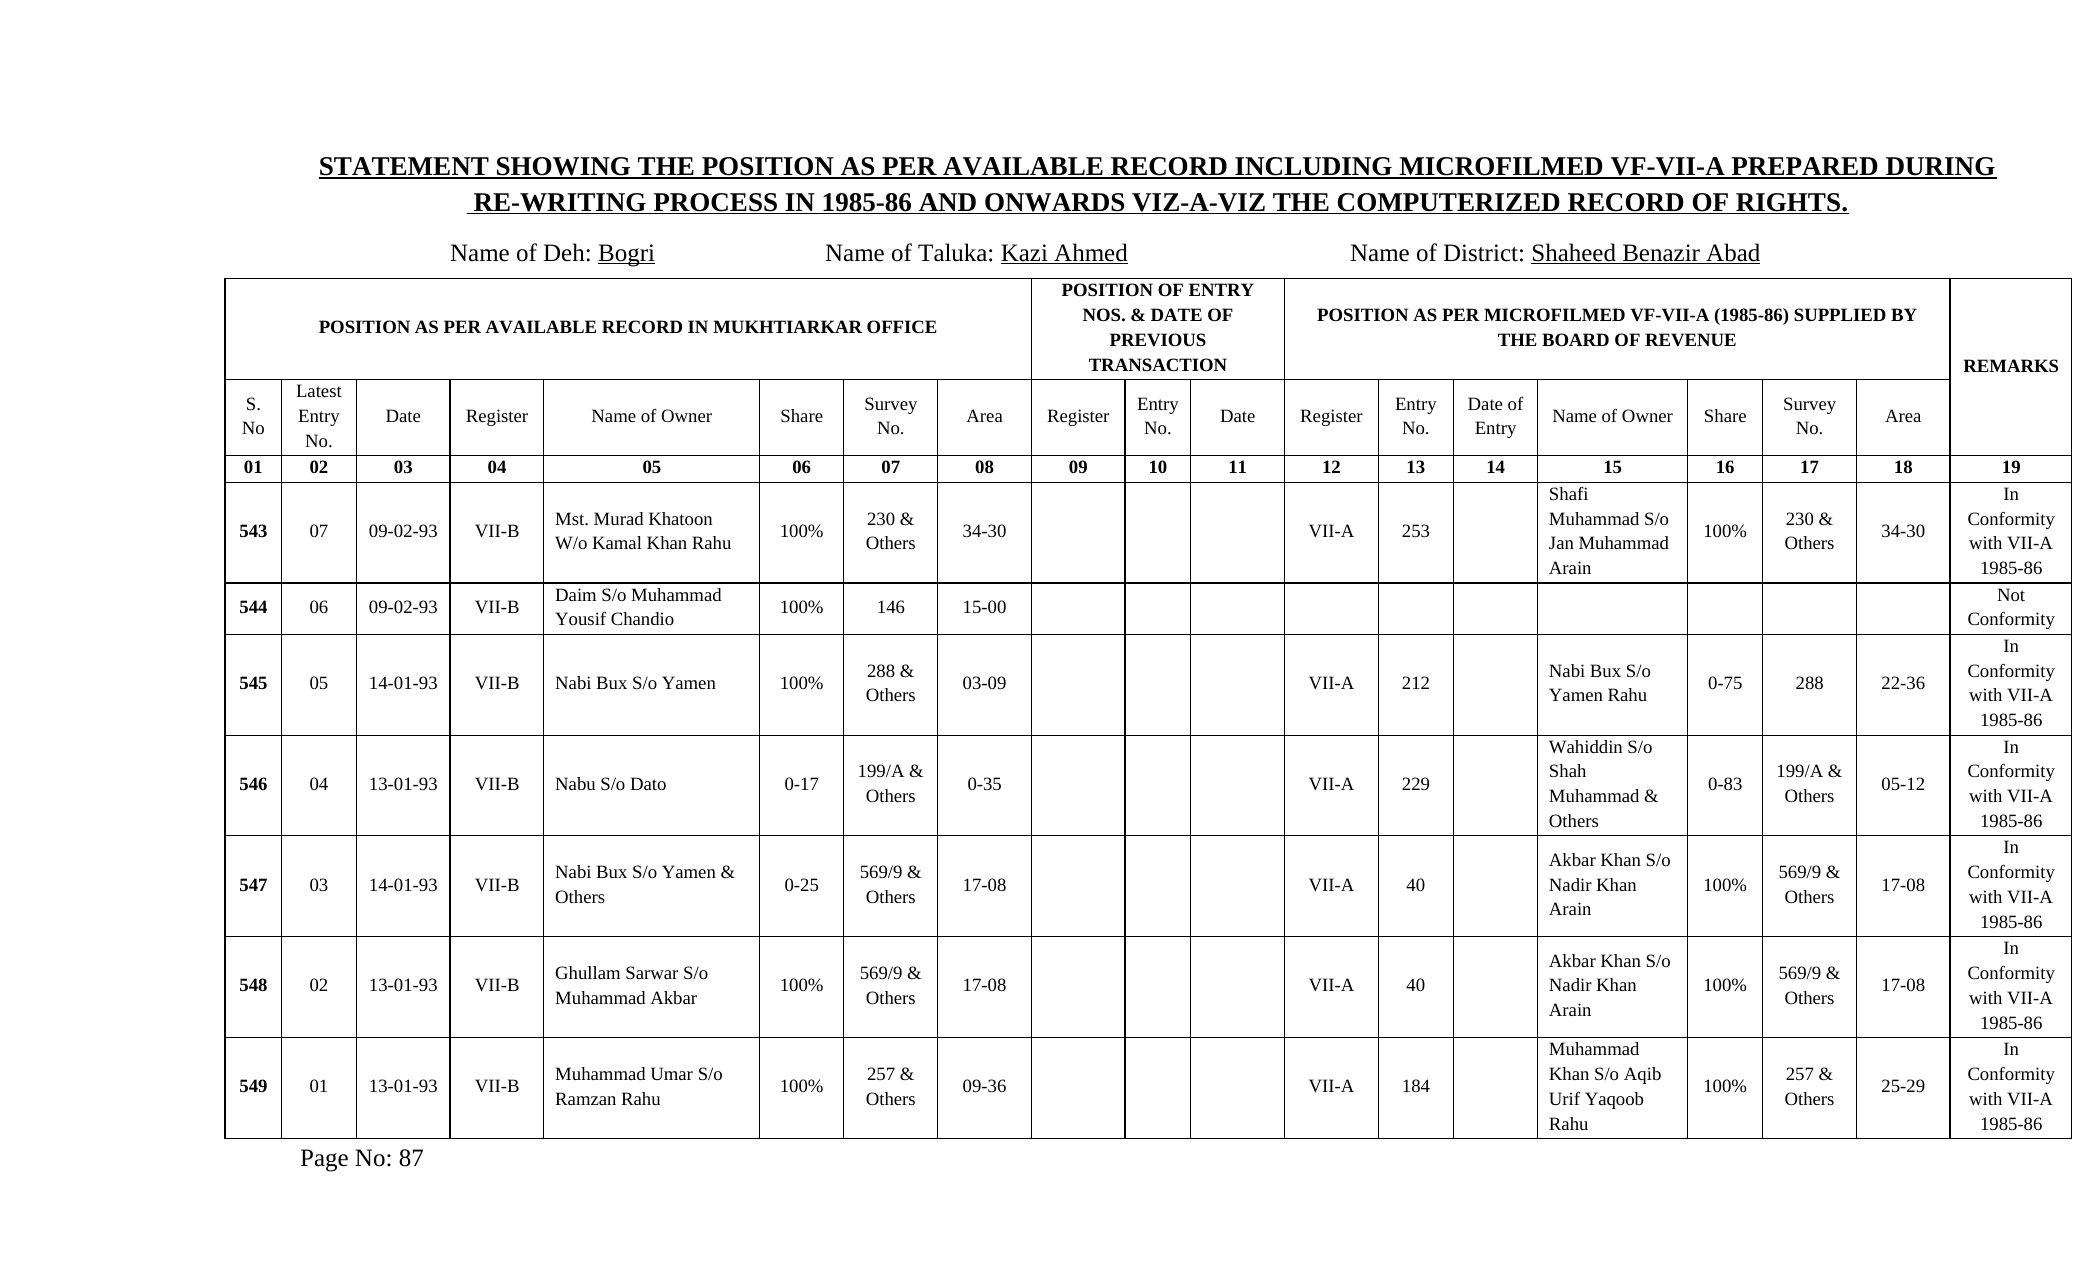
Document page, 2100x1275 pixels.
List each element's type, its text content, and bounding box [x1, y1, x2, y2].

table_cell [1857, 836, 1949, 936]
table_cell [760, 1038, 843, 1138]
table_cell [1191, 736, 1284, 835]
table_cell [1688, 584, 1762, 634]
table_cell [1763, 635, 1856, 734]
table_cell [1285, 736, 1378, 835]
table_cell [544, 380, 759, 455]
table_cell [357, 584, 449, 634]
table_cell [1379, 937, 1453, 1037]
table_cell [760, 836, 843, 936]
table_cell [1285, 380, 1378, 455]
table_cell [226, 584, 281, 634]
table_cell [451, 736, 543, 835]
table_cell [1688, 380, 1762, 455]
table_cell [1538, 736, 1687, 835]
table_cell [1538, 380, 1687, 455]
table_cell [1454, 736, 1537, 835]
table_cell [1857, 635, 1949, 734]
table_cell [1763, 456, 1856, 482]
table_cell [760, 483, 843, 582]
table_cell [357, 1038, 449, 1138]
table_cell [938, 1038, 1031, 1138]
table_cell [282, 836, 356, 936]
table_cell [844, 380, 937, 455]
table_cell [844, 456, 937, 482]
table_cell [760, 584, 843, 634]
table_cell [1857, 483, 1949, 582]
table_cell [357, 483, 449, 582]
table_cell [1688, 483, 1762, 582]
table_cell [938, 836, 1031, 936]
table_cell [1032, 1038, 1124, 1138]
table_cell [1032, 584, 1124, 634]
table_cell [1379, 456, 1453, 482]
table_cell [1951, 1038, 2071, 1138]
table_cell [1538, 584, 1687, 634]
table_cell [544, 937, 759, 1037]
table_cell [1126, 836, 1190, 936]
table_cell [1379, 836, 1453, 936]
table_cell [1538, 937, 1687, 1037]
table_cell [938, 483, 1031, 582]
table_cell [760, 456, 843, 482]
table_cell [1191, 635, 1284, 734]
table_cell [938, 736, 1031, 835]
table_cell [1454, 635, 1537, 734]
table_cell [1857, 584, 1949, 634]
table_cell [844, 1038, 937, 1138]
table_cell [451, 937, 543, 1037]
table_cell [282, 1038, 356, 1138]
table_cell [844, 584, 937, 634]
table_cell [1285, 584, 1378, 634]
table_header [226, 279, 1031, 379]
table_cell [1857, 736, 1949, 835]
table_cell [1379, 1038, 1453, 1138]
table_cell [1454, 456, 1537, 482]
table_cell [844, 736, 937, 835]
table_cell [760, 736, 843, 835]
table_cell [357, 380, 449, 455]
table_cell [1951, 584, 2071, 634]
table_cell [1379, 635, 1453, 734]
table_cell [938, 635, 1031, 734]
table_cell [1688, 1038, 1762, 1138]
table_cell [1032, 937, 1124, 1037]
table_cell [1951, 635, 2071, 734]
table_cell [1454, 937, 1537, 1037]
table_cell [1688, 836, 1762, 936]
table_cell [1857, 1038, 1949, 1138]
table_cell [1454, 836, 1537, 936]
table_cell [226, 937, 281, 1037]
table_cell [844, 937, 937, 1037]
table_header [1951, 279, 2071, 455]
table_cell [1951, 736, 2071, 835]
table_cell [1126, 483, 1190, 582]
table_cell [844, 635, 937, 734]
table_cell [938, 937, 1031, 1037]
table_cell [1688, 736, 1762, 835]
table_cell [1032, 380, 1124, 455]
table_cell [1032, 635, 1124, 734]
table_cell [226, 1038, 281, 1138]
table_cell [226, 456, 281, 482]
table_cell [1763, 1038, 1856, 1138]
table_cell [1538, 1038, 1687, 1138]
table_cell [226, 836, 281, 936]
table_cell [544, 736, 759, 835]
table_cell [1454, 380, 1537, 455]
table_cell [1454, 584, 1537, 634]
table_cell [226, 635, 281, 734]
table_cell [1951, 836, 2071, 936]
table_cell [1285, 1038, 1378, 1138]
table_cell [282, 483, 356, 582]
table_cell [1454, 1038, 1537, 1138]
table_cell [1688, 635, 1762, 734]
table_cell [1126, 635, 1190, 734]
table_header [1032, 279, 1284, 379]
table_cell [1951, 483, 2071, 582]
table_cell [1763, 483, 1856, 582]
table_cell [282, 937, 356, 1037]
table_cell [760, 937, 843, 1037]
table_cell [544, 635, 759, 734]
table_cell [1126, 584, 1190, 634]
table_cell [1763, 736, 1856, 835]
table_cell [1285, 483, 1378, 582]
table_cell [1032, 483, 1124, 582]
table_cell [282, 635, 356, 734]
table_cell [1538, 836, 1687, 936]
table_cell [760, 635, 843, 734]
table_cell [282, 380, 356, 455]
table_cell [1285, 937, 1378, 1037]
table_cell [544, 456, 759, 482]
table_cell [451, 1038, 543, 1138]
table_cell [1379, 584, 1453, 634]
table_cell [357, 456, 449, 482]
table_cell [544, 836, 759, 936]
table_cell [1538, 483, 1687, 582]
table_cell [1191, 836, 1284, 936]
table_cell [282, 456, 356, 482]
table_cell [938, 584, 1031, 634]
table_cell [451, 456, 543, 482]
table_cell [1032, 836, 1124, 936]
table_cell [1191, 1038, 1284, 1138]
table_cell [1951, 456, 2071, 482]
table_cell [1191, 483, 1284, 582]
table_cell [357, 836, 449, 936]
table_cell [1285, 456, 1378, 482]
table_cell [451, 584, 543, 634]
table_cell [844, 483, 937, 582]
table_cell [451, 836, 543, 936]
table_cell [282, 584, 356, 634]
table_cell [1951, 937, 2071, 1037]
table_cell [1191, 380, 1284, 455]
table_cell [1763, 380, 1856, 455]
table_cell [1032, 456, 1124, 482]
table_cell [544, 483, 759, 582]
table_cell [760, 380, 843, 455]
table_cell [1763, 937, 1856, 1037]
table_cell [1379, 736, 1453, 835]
text STATEMENT SHOWING THE POSITION AS PER AVAILABLE RECORD INCLUDING MICROFILMED VF-VII-A PREPARED DURING [216, 150, 2100, 181]
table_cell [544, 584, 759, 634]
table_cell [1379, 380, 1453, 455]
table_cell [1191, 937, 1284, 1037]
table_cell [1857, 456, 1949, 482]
text RE-WRITING PROCESS IN 1985-86 AND ONWARDS VIZ-A-VIZ THE COMPUTERIZED RECORD OF RIGHTS. [216, 186, 2100, 217]
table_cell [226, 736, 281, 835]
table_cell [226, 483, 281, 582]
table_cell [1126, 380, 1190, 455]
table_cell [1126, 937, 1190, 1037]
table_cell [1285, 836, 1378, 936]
text Name of Deh: Bogri Name of Taluka: Kazi Ahmed Name of District: Shaheed Benazir Abad [375, 238, 2100, 267]
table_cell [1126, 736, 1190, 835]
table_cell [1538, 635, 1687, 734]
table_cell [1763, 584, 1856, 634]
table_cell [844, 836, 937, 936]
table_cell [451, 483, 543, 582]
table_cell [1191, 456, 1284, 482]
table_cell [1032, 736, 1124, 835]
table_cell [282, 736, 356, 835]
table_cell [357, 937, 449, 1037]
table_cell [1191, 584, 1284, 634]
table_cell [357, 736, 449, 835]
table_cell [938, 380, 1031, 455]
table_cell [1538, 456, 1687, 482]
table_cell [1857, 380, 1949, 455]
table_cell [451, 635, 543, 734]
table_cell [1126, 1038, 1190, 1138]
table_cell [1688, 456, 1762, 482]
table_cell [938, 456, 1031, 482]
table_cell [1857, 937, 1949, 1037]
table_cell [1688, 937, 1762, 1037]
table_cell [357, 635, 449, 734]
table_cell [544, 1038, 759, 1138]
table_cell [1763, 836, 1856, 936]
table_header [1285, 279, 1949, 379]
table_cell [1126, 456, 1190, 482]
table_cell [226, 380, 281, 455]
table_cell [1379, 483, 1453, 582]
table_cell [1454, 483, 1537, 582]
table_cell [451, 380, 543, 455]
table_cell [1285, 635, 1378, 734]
